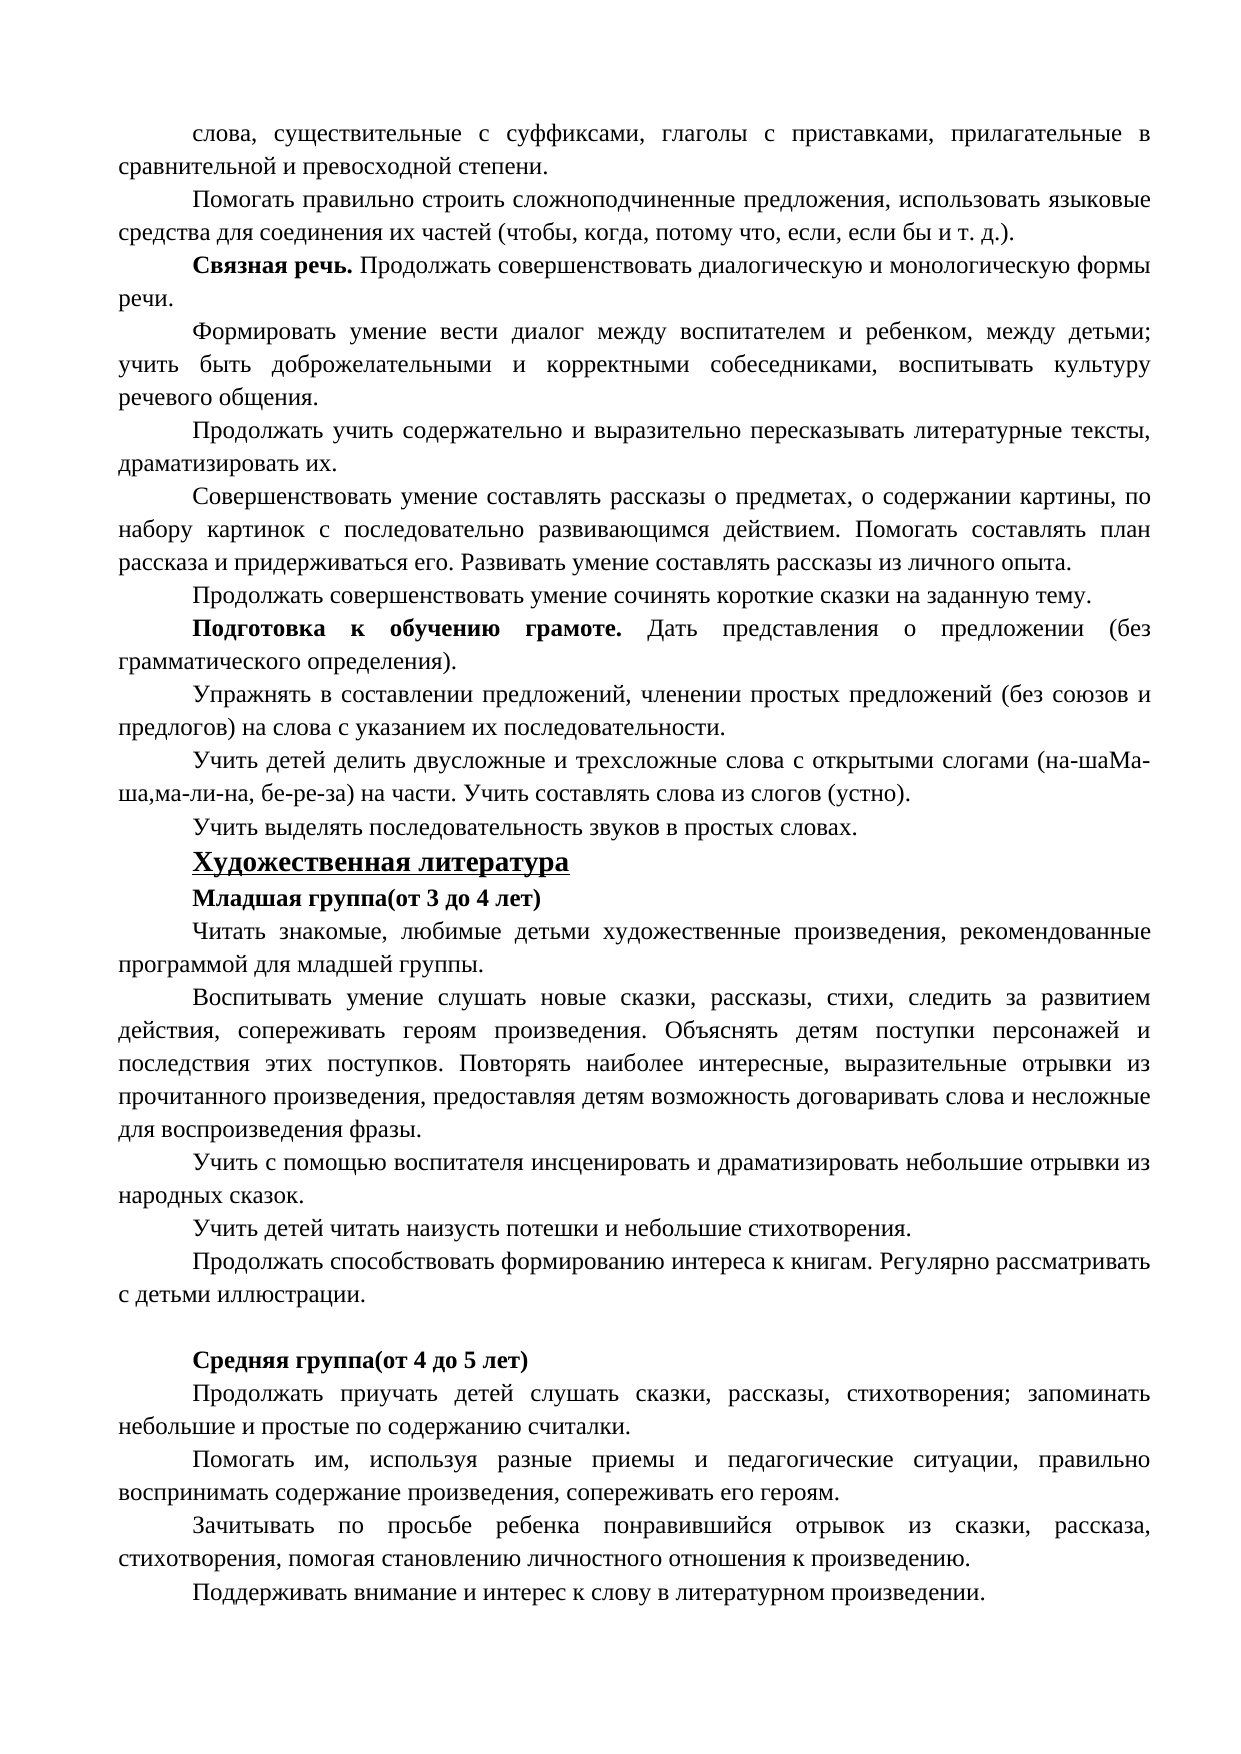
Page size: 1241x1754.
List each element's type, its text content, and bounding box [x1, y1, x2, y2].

text Учить с помощью воспитателя инсценировать и драматизировать небольшие отрывки из народных сказок. [118, 1147, 1152, 1209]
text Продолжать приучать детей слушать сказки, рассказы, стихотворения; запоминать небольшие и простые по содержанию считалки. [118, 1378, 1152, 1440]
text Продолжать совершенствовать умение сочинять короткие сказки на заданную тему. [118, 580, 1152, 609]
text Зачитывать по просьбе ребенка понравившийся отрывок из сказки, рассказа, стихотворения, помогая становлению личностного отношения к произведению. [118, 1511, 1152, 1572]
text Воспитывать умение слушать новые сказки, рассказы, стихи, следить за развитием действия, сопереживать героям произведения. Объяснять детям поступки персонажей и последствия этих поступков. Повторять наиболее интересные, выразительные отрывки из прочитанного произведения, предоставляя детям возможность договаривать слова и несложные для воспроизведения фразы. [118, 982, 1152, 1143]
text Помогать им, используя разные приемы и педагогические ситуации, правильно воспринимать содержание произведения, сопереживать его героям. [118, 1444, 1152, 1506]
text Продолжать учить содержательно и выразительно пересказывать литературные тексты, драматизировать их. [118, 415, 1152, 477]
text Учить детей делить двусложные и трехсложные слова с открытыми слогами (на-шаМа-ша,ма-ли-на, бе-ре-за) на части. Учить составлять слова из слогов (устно). [118, 746, 1152, 807]
text Связная речь. Продолжать совершенствовать диалогическую и монологическую формы речи. [118, 250, 1152, 312]
text Поддерживать внимание и интерес к слову в литературном произведении. [118, 1577, 1152, 1605]
text Упражнять в составлении предложений, членении простых предложений (без союзов и предлогов) на слова с указанием их последовательности. [118, 679, 1152, 741]
text Средняя группа(от 4 до 5 лет) [118, 1345, 1152, 1374]
text Учить выделять последовательность звуков в простых словах. [118, 812, 1152, 840]
text Формировать умение вести диалог между воспитателем и ребенком, между детьми; учить быть доброжелательными и корректными собеседниками, воспитывать культуру речевого общения. [118, 316, 1152, 411]
text Художественная литература [118, 844, 1152, 878]
text Читать знакомые, любимые детьми художественные произведения, рекомендованные программой для младшей группы. [118, 916, 1152, 978]
text Учить детей читать наизусть потешки и небольшие стихотворения. [118, 1213, 1152, 1242]
text Младшая группа(от 3 до 4 лет) [118, 883, 1152, 912]
text Помогать правильно строить сложноподчиненные предложения, использовать языковые средства для соединения их частей (чтобы, когда, потому что, если, если бы и т. д.). [118, 184, 1152, 246]
text Подготовка к обучению грамоте. Дать представления о предложении (без грамматического определения). [118, 613, 1152, 675]
text Продолжать способствовать формированию интереса к книгам. Регулярно рассматривать с детьми иллюстрации. [118, 1246, 1152, 1308]
text Совершенствовать умение составлять рассказы о предметах, о содержании картины, по набору картинок с последовательно развивающимся действием. Помогать составлять план рассказа и придерживаться его. Развивать умение составлять рассказы из личного опыта. [118, 481, 1152, 576]
text слова, существительные с суффиксами, глаголы с приставками, прилагательные в сравнительной и превосходной степени. [118, 118, 1152, 180]
